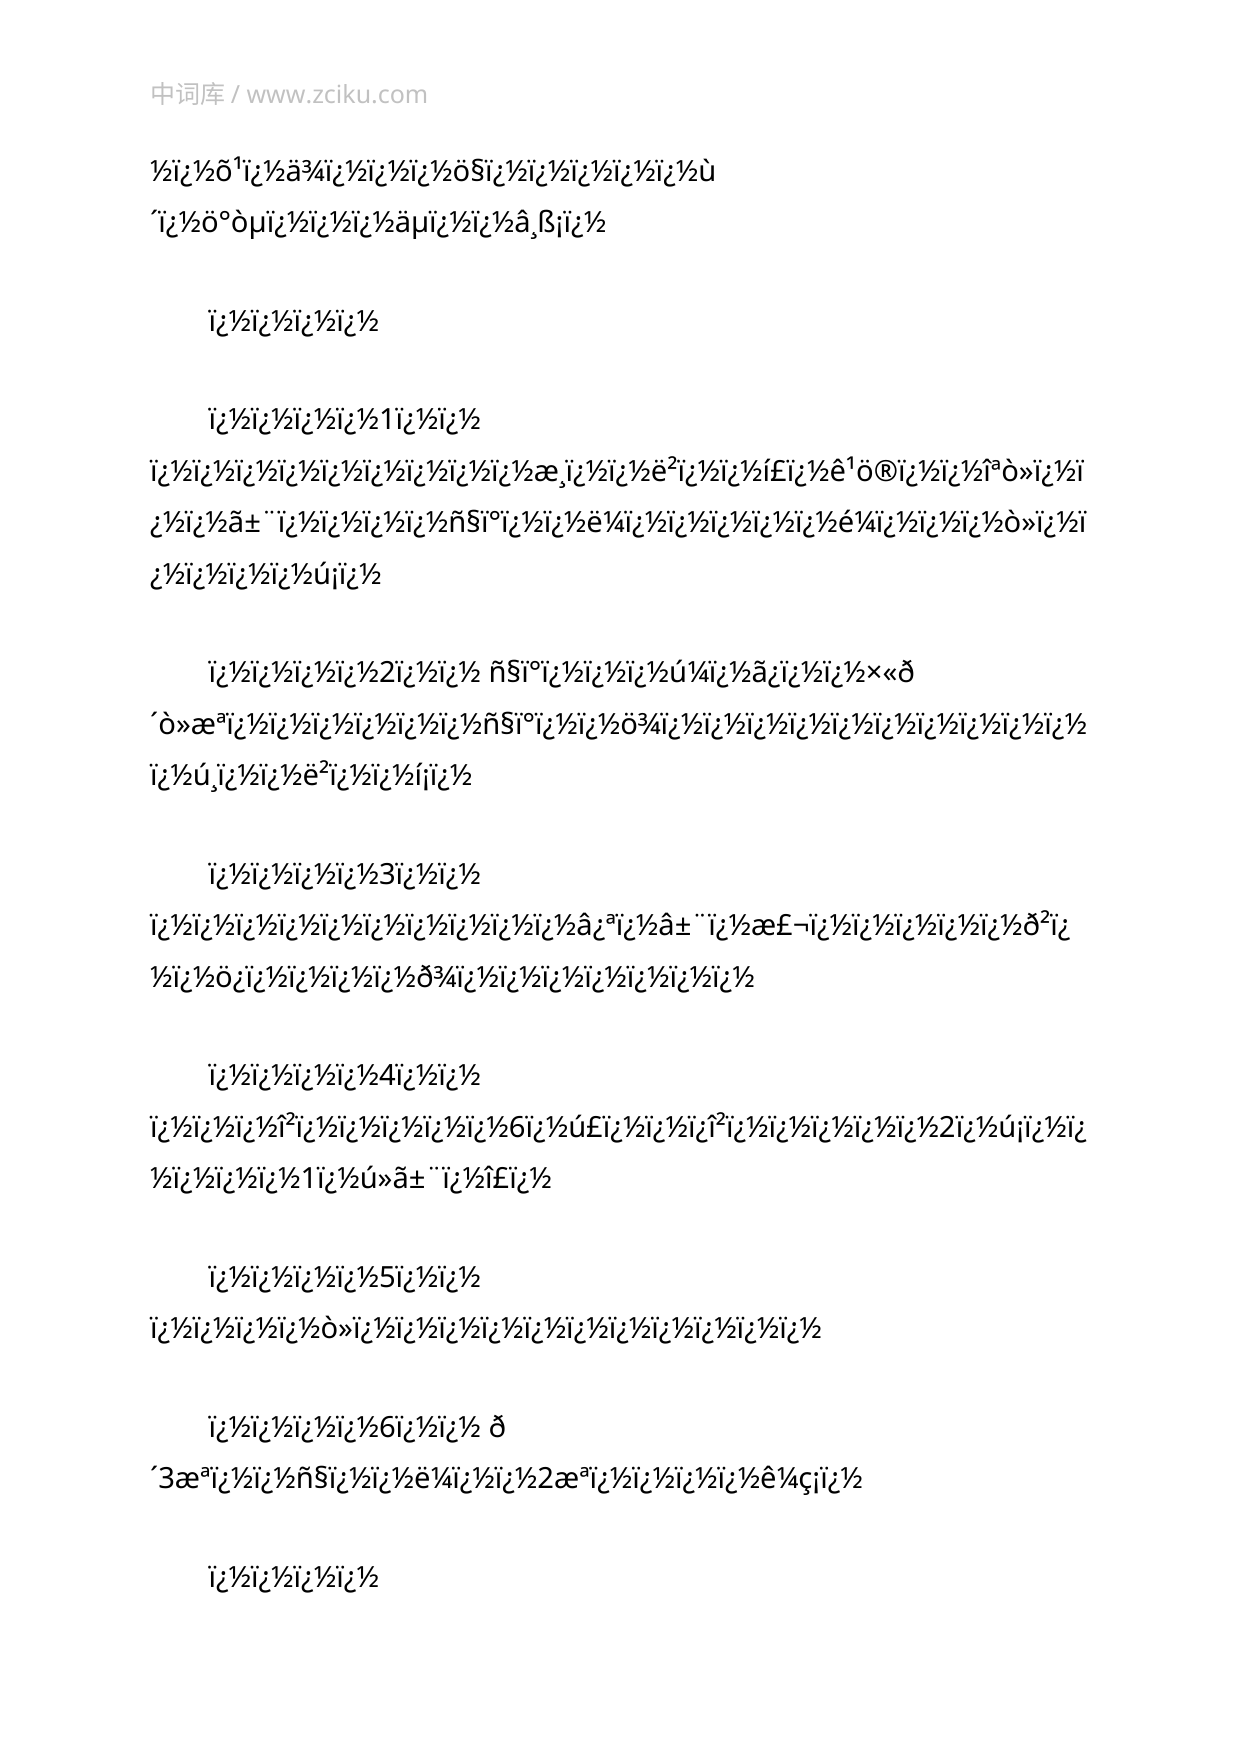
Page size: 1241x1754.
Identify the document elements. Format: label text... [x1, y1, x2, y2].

text ï¿½ï¿½ï¿½ï¿½3ï¿½ï¿½ ï¿½ï¿½ï¿½ï¿½ï¿½ï¿½ï¿½ï¿½ï¿½ï¿½â¿ªï¿½â±¨ï¿½æ£¬ï¿½ï¿½ï¿½ï¿½ï¿½ð²ï¿½ï¿½ö¿ï¿½ï¿½ï¿½ï¿½ð¾ï¿½ï¿½ï¿½ï¿½ï¿½ï¿½ï¿½ [150, 853, 1090, 996]
text ï¿½ï¿½ï¿½ï¿½1ï¿½ï¿½ ï¿½ï¿½ï¿½ï¿½ï¿½ï¿½ï¿½ï¿½ï¿½æ¸ï¿½ï¿½ë²ï¿½ï¿½í£ï¿½ê¹ö®ï¿½ï¿½îªò»ï¿½ï¿½ï¿½ã±¨ï¿½ï¿½ï¿½ï¿½ñ§ï°ï¿½ï¿½ë¼ï¿½ï¿½ï¿½ï¿½ï¿½é¼ï¿½ï¿½ï¿½ò»ï¿½ï¿½ï¿½ï¿½ï¿½ú¡ï¿½ [150, 398, 1090, 593]
text ï¿½ï¿½ï¿½ï¿½6ï¿½ï¿½ ð´3æªï¿½ï¿½ñ§ï¿½ï¿½ë¼ï¿½ï¿½2æªï¿½ï¿½ï¿½ï¿½ê¼ç¡ï¿½ [150, 1406, 1090, 1497]
text ï¿½ï¿½ï¿½ï¿½5ï¿½ï¿½ ï¿½ï¿½ï¿½ï¿½ò»ï¿½ï¿½ï¿½ï¿½ï¿½ï¿½ï¿½ï¿½ï¿½ï¿½ï¿½ [150, 1256, 1090, 1347]
text ï¿½ï¿½ï¿½ï¿½ [150, 300, 1090, 340]
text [150, 150, 1090, 241]
text ï¿½ï¿½ï¿½ï¿½2ï¿½ï¿½ ñ§ï°ï¿½ï¿½ï¿½ú¼ï¿½ã¿ï¿½ï¿½×«ð´ò»æªï¿½ï¿½ï¿½ï¿½ï¿½ï¿½ñ§ï°ï¿½ï¿½ö¾ï¿½ï¿½ï¿½ï¿½ï¿½ï¿½ï¿½ï¿½ï¿½ï¿½ï¿½ú¸ï¿½ï¿½ë²ï¿½ï¿½í¡ï¿½ [150, 652, 1090, 794]
text ï¿½ï¿½ï¿½ï¿½ [150, 1556, 1090, 1596]
text ï¿½ï¿½ï¿½ï¿½4ï¿½ï¿½ ï¿½ï¿½ï¿½î²ï¿½ï¿½ï¿½ï¿½ï¿½6ï¿½ú£ï¿½ï¿½ï¿î²ï¿½ï¿½ï¿½ï¿½ï¿½2ï¿½ú¡ï¿½ï¿½ï¿½ï¿½ï¿½1ï¿½ú»ã±¨ï¿½î£ï¿½ [150, 1055, 1090, 1197]
